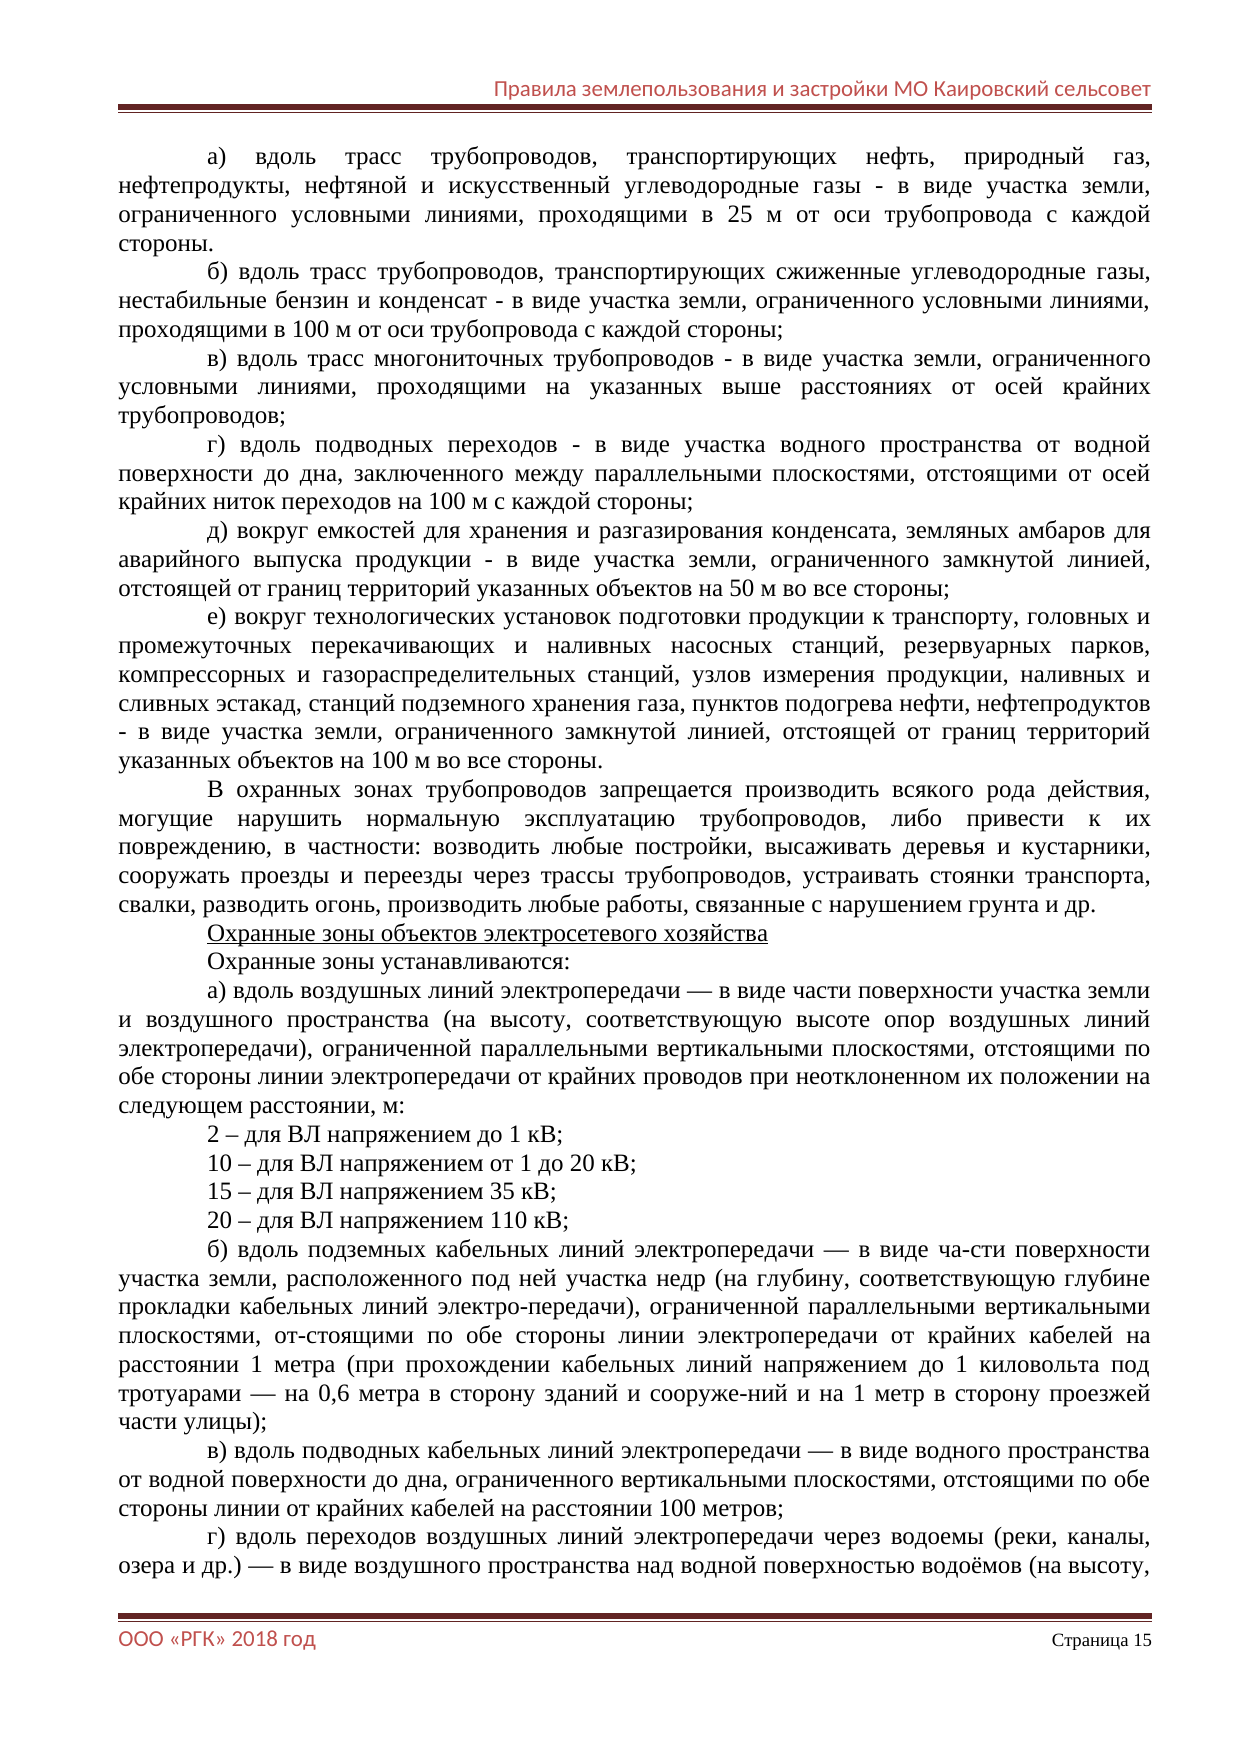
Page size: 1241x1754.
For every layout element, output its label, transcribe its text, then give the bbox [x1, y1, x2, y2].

text в) вдоль трасс многониточных трубопроводов - в виде участка земли, ограниченного условными линиями, проходящими на указанных выше расстояниях от осей крайних трубопроводов; [118, 343, 1152, 429]
text Охранные зоны объектов электросетевого хозяйства [118, 918, 1152, 946]
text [118, 1521, 1152, 1579]
text е) вокруг технологических установок подготовки продукции к транспорту, головных и промежуточных перекачивающих и наливных насосных станций, резервуарных парков, компрессорных и газораспределительных станций, узлов измерения продукции, наливных и сливных эстакад, станций подземного хранения газа, пунктов подогрева нефти, нефтепродуктов - в виде участка земли, ограниченного замкнутой линией, отстоящей от границ территорий указанных объектов на 100 м во все стороны. [118, 601, 1152, 774]
text б) вдоль трасс трубопроводов, транспортирующих сжиженные углеводородные газы, нестабильные бензин и конденсат - в виде участка земли, ограниченного условными линиями, проходящими в 100 м от оси трубопровода с каждой стороны; [118, 256, 1152, 343]
text г) вдоль подводных переходов - в виде участка водного пространства от водной поверхности до дна, заключенного между параллельными плоскостями, отстоящими от осей крайних ниток переходов на 100 м с каждой стороны; [118, 429, 1152, 515]
text 15 – для ВЛ напряжением 35 кВ; [118, 1176, 1152, 1205]
text а) вдоль воздушных линий электропередачи — в виде части поверхности участка земли и воздушного пространства (на высоту, соответствующую высоте опор воздушных линий электропередачи), ограниченной параллельными вертикальными плоскостями, отстоящими по обе стороны линии электропередачи от крайних проводов при неотклоненном их положении на следующем расстоянии, м: [118, 975, 1152, 1119]
text а) вдоль трасс трубопроводов, транспортирующих нефть, природный газ, нефтепродукты, нефтяной и искусственный углеводородные газы - в виде участка земли, ограниченного условными линиями, проходящими в 25 м от оси трубопровода с каждой стороны. [118, 141, 1152, 256]
text В охранных зонах трубопроводов запрещается производить всякого рода действия, могущие нарушить нормальную эксплуатацию трубопроводов, либо привести к их повреждению, в частности: возводить любые постройки, высаживать деревья и кустарники, сооружать проезды и переезды через трассы трубопроводов, устраивать стоянки транспорта, свалки, разводить огонь, производить любые работы, связанные с нарушением грунта и др. [118, 774, 1152, 918]
text б) вдоль подземных кабельных линий электропередачи — в виде ча-сти поверхности участка земли, расположенного под ней участка недр (на глубину, соответствующую глубине прокладки кабельных линий электро-передачи), ограниченной параллельными вертикальными плоскостями, от-стоящими по обе стороны линии электропередачи от крайних кабелей на расстоянии 1 метра (при прохождении кабельных линий напряжением до 1 киловольта под тротуарами — на 0,6 метра в сторону зданий и сооруже-ний и на 1 метр в сторону проезжей части улицы); [118, 1234, 1152, 1435]
text 2 – для ВЛ напряжением до 1 кВ; [118, 1119, 1152, 1148]
text д) вокруг емкостей для хранения и разгазирования конденсата, земляных амбаров для аварийного выпуска продукции - в виде участка земли, ограниченного замкнутой линией, отстоящей от границ территорий указанных объектов на 50 м во все стороны; [118, 515, 1152, 601]
text 10 – для ВЛ напряжением от 1 до 20 кВ; [118, 1148, 1152, 1176]
text Охранные зоны устанавливаются: [118, 946, 1152, 975]
text 20 – для ВЛ напряжением 110 кВ; [118, 1205, 1152, 1234]
text в) вдоль подводных кабельных линий электропередачи — в виде водного пространства от водной поверхности до дна, ограниченного вертикальными плоскостями, отстоящими по обе стороны линии от крайних кабелей на расстоянии 100 метров; [118, 1435, 1152, 1521]
